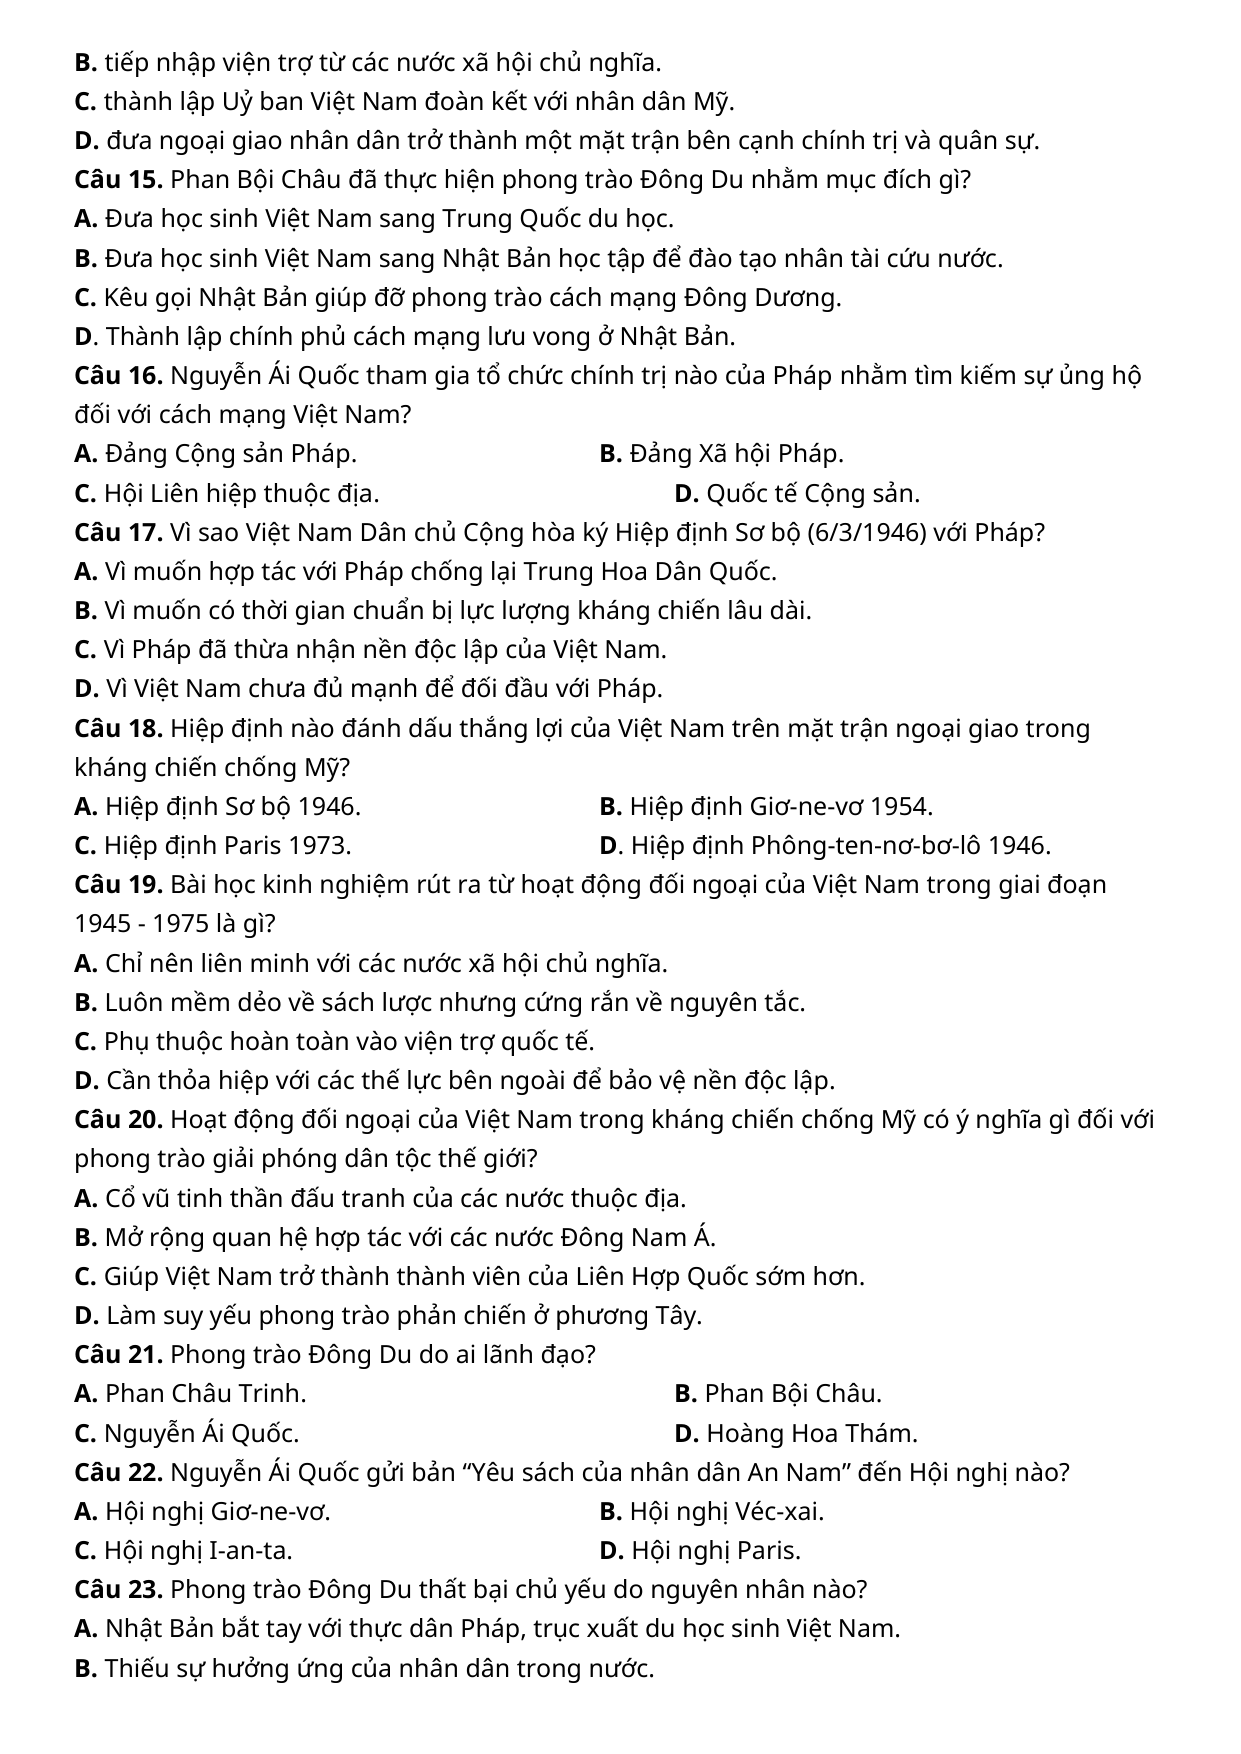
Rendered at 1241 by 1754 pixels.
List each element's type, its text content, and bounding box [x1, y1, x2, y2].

text Câu 19. Bài học kinh nghiệm rút ra từ hoạt động đối ngoại của Việt Nam trong giai đoạn 1945 - 1975 là gì? A. Chỉ nên liên minh với các nước xã hội chủ nghĩa. B. Luôn mềm dẻo về sách lược nhưng cứng rắn về nguyên tắc. C. Phụ thuộc hoàn toàn vào viện trợ quốc tế. D. Cần thỏa hiệp với các thế lực bên ngoài để bảo vệ nền độc lập. [74, 867, 1167, 1097]
text Câu 15. Phan Bội Châu đã thực hiện phong trào Đông Du nhằm mục đích gì? A. Đưa học sinh Việt Nam sang Trung Quốc du học. B. Đưa học sinh Việt Nam sang Nhật Bản học tập để đào tạo nhân tài cứu nước. C. Kêu gọi Nhật Bản giúp đỡ phong trào cách mạng Đông Dương. D. Thành lập chính phủ cách mạng lưu vong ở Nhật Bản. [74, 162, 1167, 353]
text B. tiếp nhập viện trợ từ các nước xã hội chủ nghĩa. [74, 44, 1167, 78]
text Câu 17. Vì sao Việt Nam Dân chủ Cộng hòa ký Hiệp định Sơ bộ (6/3/1946) với Pháp? A. Vì muốn hợp tác với Pháp chống lại Trung Hoa Dân Quốc. B. Vì muốn có thời gian chuẩn bị lực lượng kháng chiến lâu dài. C. Vì Pháp đã thừa nhận nền độc lập của Việt Nam. D. Vì Việt Nam chưa đủ mạnh để đối đầu với Pháp. [74, 514, 1167, 705]
text D. đưa ngoại giao nhân dân trở thành một mặt trận bên cạnh chính trị và quân sự. [74, 123, 1167, 157]
text C. thành lập Uỷ ban Việt Nam đoàn kết với nhân dân Mỹ. [74, 83, 1167, 118]
text Câu 22. Nguyễn Ái Quốc gửi bản “Yêu sách của nhân dân An Nam” đến Hội nghị nào? A. Hội nghị Giơ-ne-vơ. B. Hội nghị Véc-xai. C. Hội nghị I-an-ta. D. Hội nghị Paris. [74, 1454, 1167, 1567]
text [74, 1572, 1167, 1684]
text Câu 18. Hiệp định nào đánh dấu thắng lợi của Việt Nam trên mặt trận ngoại giao trong kháng chiến chống Mỹ? A. Hiệp định Sơ bộ 1946. B. Hiệp định Giơ-ne-vơ 1954. C. Hiệp định Paris 1973. D. Hiệp định Phông-ten-nơ-bơ-lô 1946. [74, 710, 1167, 862]
text Câu 20. Hoạt động đối ngoại của Việt Nam trong kháng chiến chống Mỹ có ý nghĩa gì đối với phong trào giải phóng dân tộc thế giới? A. Cổ vũ tinh thần đấu tranh của các nước thuộc địa. B. Mở rộng quan hệ hợp tác với các nước Đông Nam Á. C. Giúp Việt Nam trở thành thành viên của Liên Hợp Quốc sớm hơn. D. Làm suy yếu phong trào phản chiến ở phương Tây. [74, 1102, 1167, 1332]
text Câu 21. Phong trào Đông Du do ai lãnh đạo? A. Phan Châu Trinh. B. Phan Bội Châu. C. Nguyễn Ái Quốc. D. Hoàng Hoa Thám. [74, 1337, 1167, 1449]
text Câu 16. Nguyễn Ái Quốc tham gia tổ chức chính trị nào của Pháp nhằm tìm kiếm sự ủng hộ đối với cách mạng Việt Nam? A. Đảng Cộng sản Pháp. B. Đảng Xã hội Pháp. C. Hội Liên hiệp thuộc địa. D. Quốc tế Cộng sản. [74, 358, 1167, 509]
